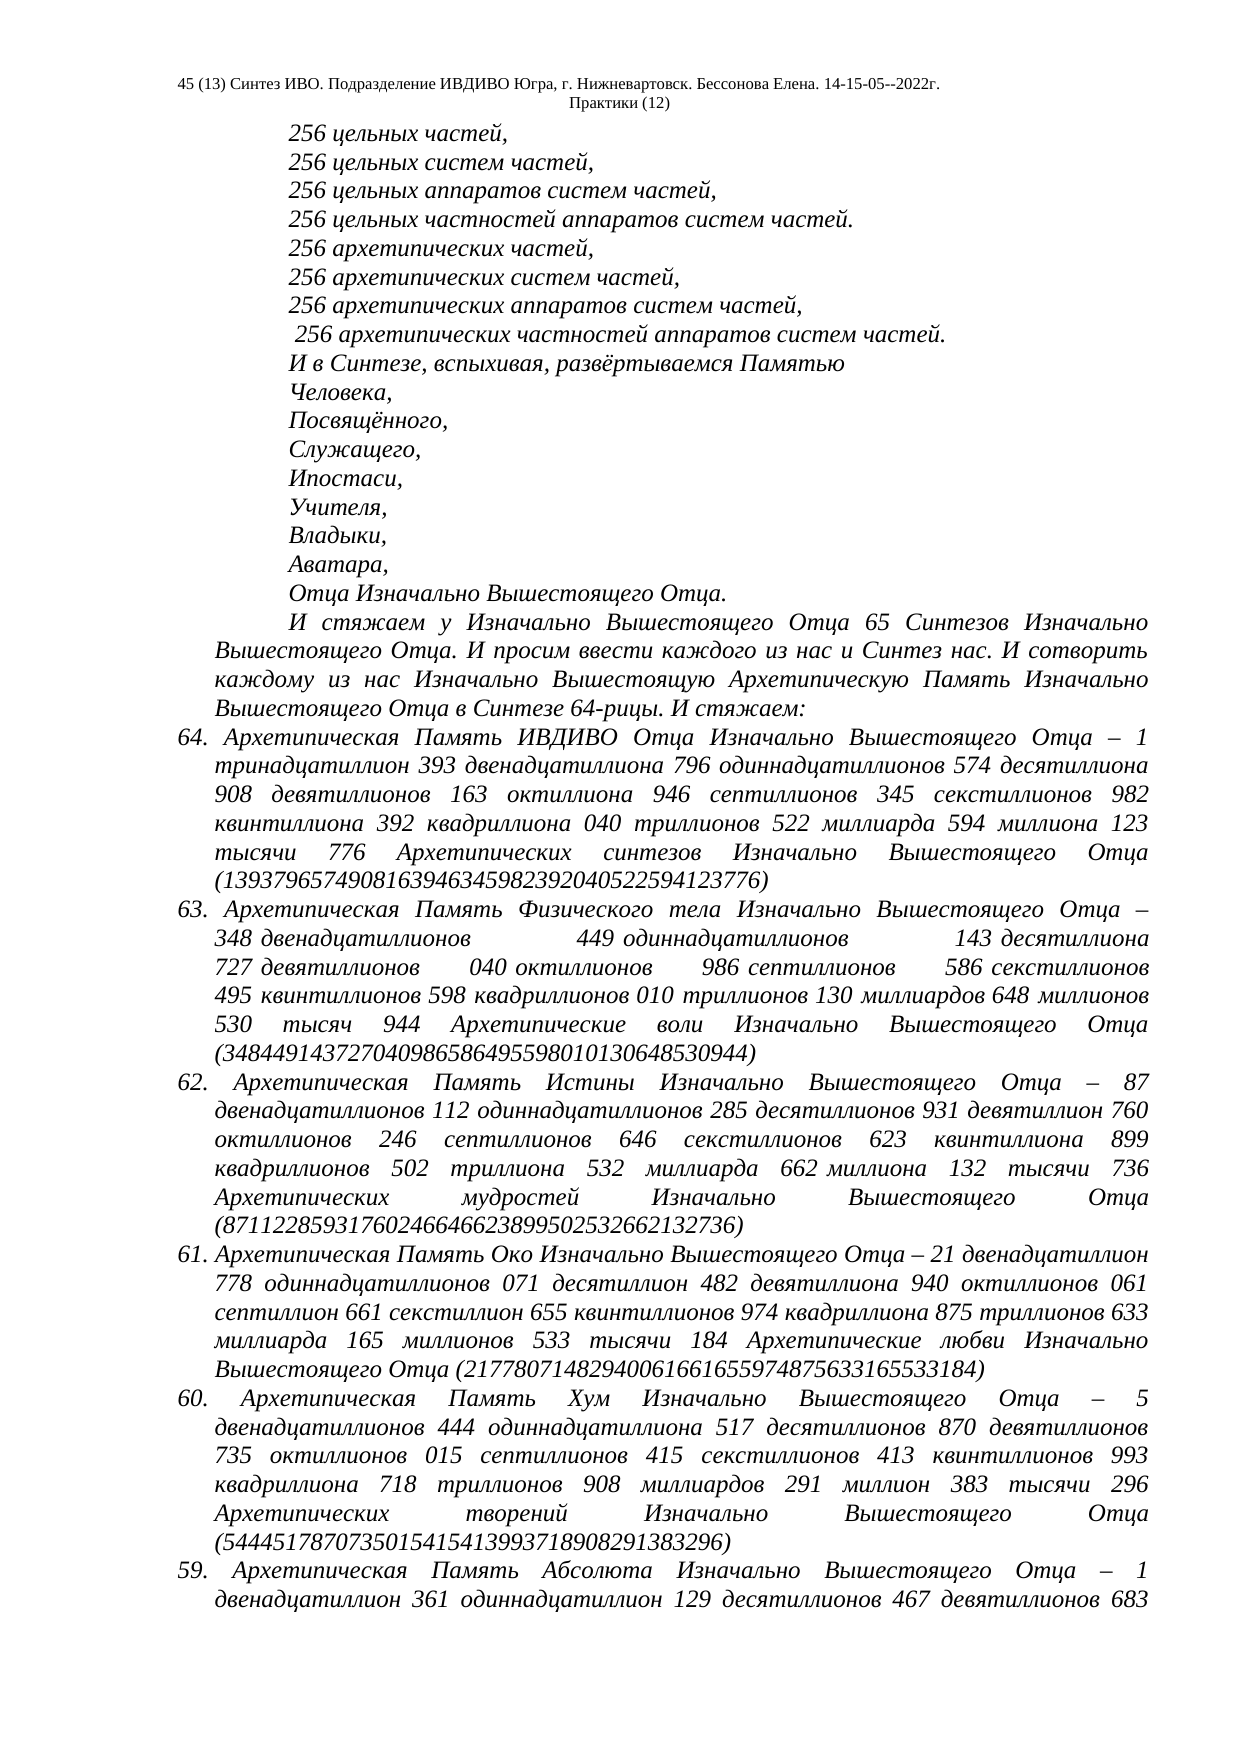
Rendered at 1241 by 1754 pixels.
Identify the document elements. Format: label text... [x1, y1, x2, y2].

text Посвящённого, [214, 406, 1152, 434]
text 256 цельных аппаратов систем частей, [214, 176, 1152, 204]
text Учителя, [214, 492, 1152, 521]
text 256 цельных систем частей, [214, 147, 1152, 176]
text Человека, [214, 377, 1152, 406]
text 256 цельных частностей аппаратов систем частей. [214, 204, 1152, 233]
text Аватара, [214, 549, 1152, 578]
text 256 архетипических частностей аппаратов систем частей. [214, 319, 1152, 348]
text 256 архетипических аппаратов систем частей, [214, 291, 1152, 319]
text 62. Архетипическая Память Истины Изначально Вышестоящего Отца – 87 двенадцатиллионов 112 одиннадцатиллионов 285 десятиллионов 931 девятиллион 760 октиллионов 246 септиллионов 646 секстиллионов 623 квинтиллиона 899 квадриллионов 502 триллиона 532 миллиарда 662 миллиона 132 тысячи 736 Архетипических мудростей Изначально Вышестоящего Отца (87112285931760246646623899502532662132736) [177, 1067, 1152, 1239]
text 61. Архетипическая Память Око Изначально Вышестоящего Отца – 21 двенадцатиллион 778 одиннадцатиллионов 071 десятиллион 482 девятиллиона 940 октиллионов 061 септиллион 661 секстиллион 655 квинтиллионов 974 квадриллиона 875 триллионов 633 миллиарда 165 миллионов 533 тысячи 184 Архетипические любви Изначально Вышестоящего Отца (21778071482940061661655974875633165533184) [177, 1239, 1152, 1383]
text Ипостаси, [214, 463, 1152, 492]
text И в Синтезе, вспыхивая, развёртываемся Памятью [214, 348, 1152, 377]
text Служащего, [214, 434, 1152, 463]
text 256 архетипических частей, [214, 233, 1152, 262]
text И стяжаем у Изначально Вышестоящего Отца 65 Синтезов Изначально Вышестоящего Отца. И просим ввести каждого из нас и Синтез нас. И сотворить каждому из нас Изначально Вышестоящую Архетипическую Память Изначально Вышестоящего Отца в Синтезе 64-рицы. И стяжаем: [214, 607, 1152, 722]
text Отца Изначально Вышестоящего Отца. [214, 578, 1152, 607]
text 64. Архетипическая Память ИВДИВО Отца Изначально Вышестоящего Отца – 1 тринадцатиллион 393 двенадцатиллиона 796 одиннадцатиллионов 574 десятиллиона 908 девятиллионов 163 октиллиона 946 септиллионов 345 секстиллионов 982 квинтиллиона 392 квадриллиона 040 триллионов 522 миллиарда 594 миллиона 123 тысячи 776 Архетипических синтезов Изначально Вышестоящего Отца (1393796574908163946345982392040522594123776) [177, 722, 1152, 894]
text 256 цельных частей, [214, 118, 1152, 147]
text 256 архетипических систем частей, [214, 262, 1152, 291]
text 60. Архетипическая Память Хум Изначально Вышестоящего Отца – 5 двенадцатиллионов 444 одиннадцатиллиона 517 десятиллионов 870 девятиллионов 735 октиллионов 015 септиллионов 415 секстиллионов 413 квинтиллионов 993 квадриллиона 718 триллионов 908 миллиардов 291 миллион 383 тысячи 296 Архетипических творений Изначально Вышестоящего Отца (5444517870735015415413993718908291383296) [177, 1383, 1152, 1556]
text Владыки, [214, 521, 1152, 549]
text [177, 1556, 1152, 1613]
text 63. Архетипическая Память Физического тела Изначально Вышестоящего Отца – 348 двенадцатиллионов 449 одиннадцатиллионов 143 десятиллиона 727 девятиллионов 040 октиллионов 986 септиллионов 586 секстиллионов 495 квинтиллионов 598 квадриллионов 010 триллионов 130 миллиардов 648 миллионов 530 тысяч 944 Архетипические воли Изначально Вышестоящего Отца (348449143727040986586495598010130648530944) [177, 894, 1152, 1067]
